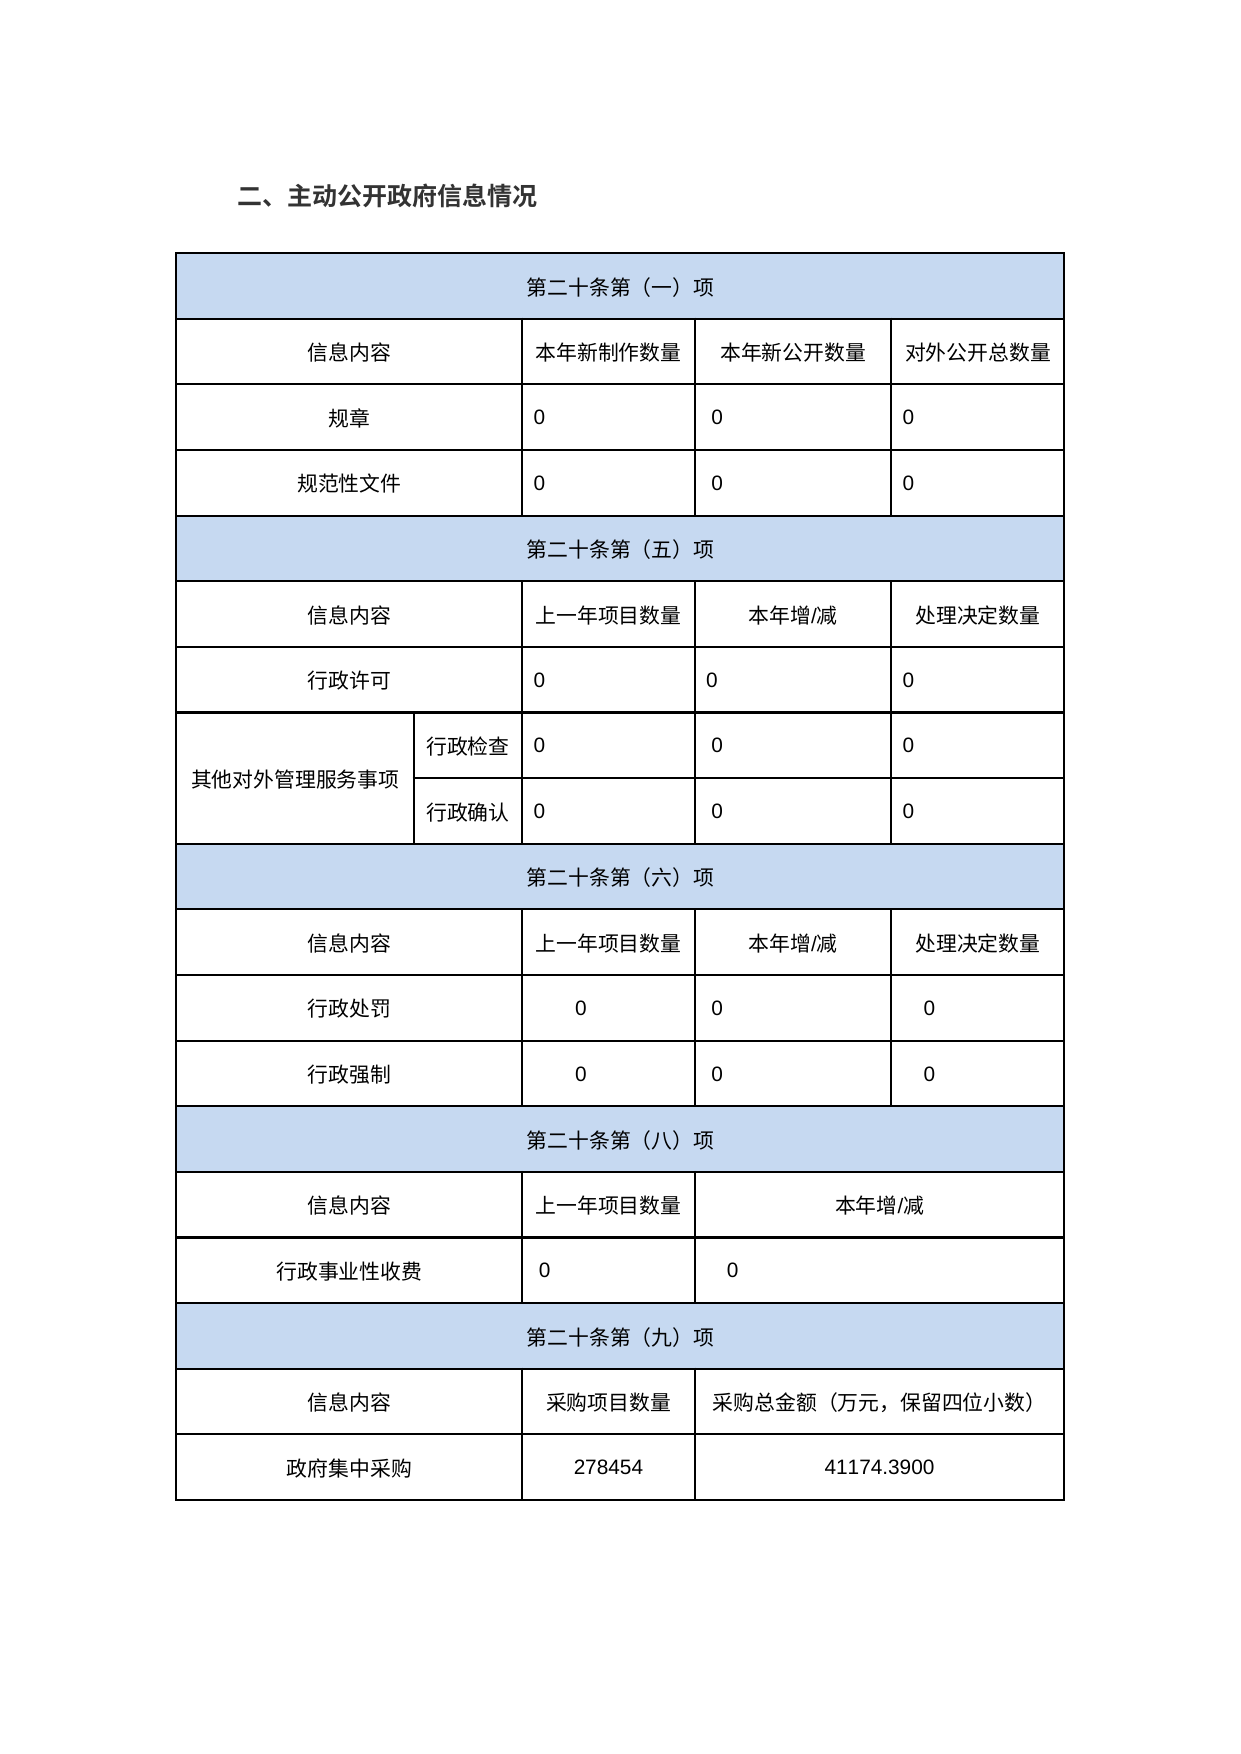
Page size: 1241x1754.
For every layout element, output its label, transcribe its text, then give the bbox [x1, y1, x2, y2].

table_cell 第二十条第（八）项 [177, 1107, 1063, 1171]
table_cell 本年新制作数量 [523, 320, 694, 383]
table_cell 处理决定数量 [892, 910, 1063, 974]
table_cell 政府集中采购 [177, 1435, 521, 1499]
table_cell 0 [696, 779, 890, 843]
table_cell 0 [892, 1042, 1063, 1105]
table_cell 0 [696, 1042, 890, 1105]
table_cell 规范性文件 [177, 451, 521, 514]
table_cell 0 [696, 451, 890, 514]
table_cell 278454 [523, 1435, 694, 1499]
table_cell 0 [523, 451, 694, 514]
table_cell 0 [523, 648, 694, 711]
table_cell 0 [523, 779, 694, 843]
table_cell 本年增/减 [696, 910, 890, 974]
table_cell 0 [523, 976, 694, 1039]
table_cell 信息内容 [177, 1173, 521, 1236]
text 二、主动公开政府信息情况 [187, 162, 1053, 227]
table_cell 规章 [177, 385, 521, 449]
table_cell 0 [892, 714, 1063, 777]
table_cell 信息内容 [177, 582, 521, 646]
table_cell 本年增/减 [696, 1173, 1063, 1236]
table_cell 0 [696, 714, 890, 777]
table_cell 行政许可 [177, 648, 521, 711]
table_cell 0 [696, 648, 890, 711]
table_cell 上一年项目数量 [523, 910, 694, 974]
table_cell 行政确认 [415, 779, 521, 843]
table_cell 信息内容 [177, 910, 521, 974]
table_cell 行政检查 [415, 714, 521, 777]
table_cell 0 [696, 1239, 1063, 1302]
table_cell 0 [523, 1042, 694, 1105]
table_cell 行政强制 [177, 1042, 521, 1105]
table_cell 0 [523, 714, 694, 777]
table_cell 信息内容 [177, 1370, 521, 1433]
table_cell 采购总金额（万元，保留四位小数） [696, 1370, 1063, 1433]
table_cell 第二十条第（九）项 [177, 1304, 1063, 1368]
table_cell 上一年项目数量 [523, 582, 694, 646]
table_cell 采购项目数量 [523, 1370, 694, 1433]
table_cell 0 [892, 385, 1063, 449]
table_cell 上一年项目数量 [523, 1173, 694, 1236]
table_cell 0 [892, 451, 1063, 514]
table_cell 0 [892, 976, 1063, 1039]
table_cell 0 [892, 779, 1063, 843]
table_cell 第二十条第（六）项 [177, 845, 1063, 908]
table_cell 0 [523, 385, 694, 449]
table_cell 41174.3900 [696, 1435, 1063, 1499]
table_cell 本年新公开数量 [696, 320, 890, 383]
table_cell 本年增/减 [696, 582, 890, 646]
table_cell 对外公开总数量 [892, 320, 1063, 383]
table_cell 处理决定数量 [892, 582, 1063, 646]
table_cell 0 [696, 976, 890, 1039]
table_header 第二十条第（一）项 [177, 254, 1063, 318]
table_cell 信息内容 [177, 320, 521, 383]
table_cell 第二十条第（五）项 [177, 517, 1063, 580]
table_cell 0 [696, 385, 890, 449]
table_cell 0 [523, 1239, 694, 1302]
table_cell 0 [892, 648, 1063, 711]
table_cell 行政事业性收费 [177, 1239, 521, 1302]
table_cell 其他对外管理服务事项 [177, 714, 413, 843]
table_cell 行政处罚 [177, 976, 521, 1039]
